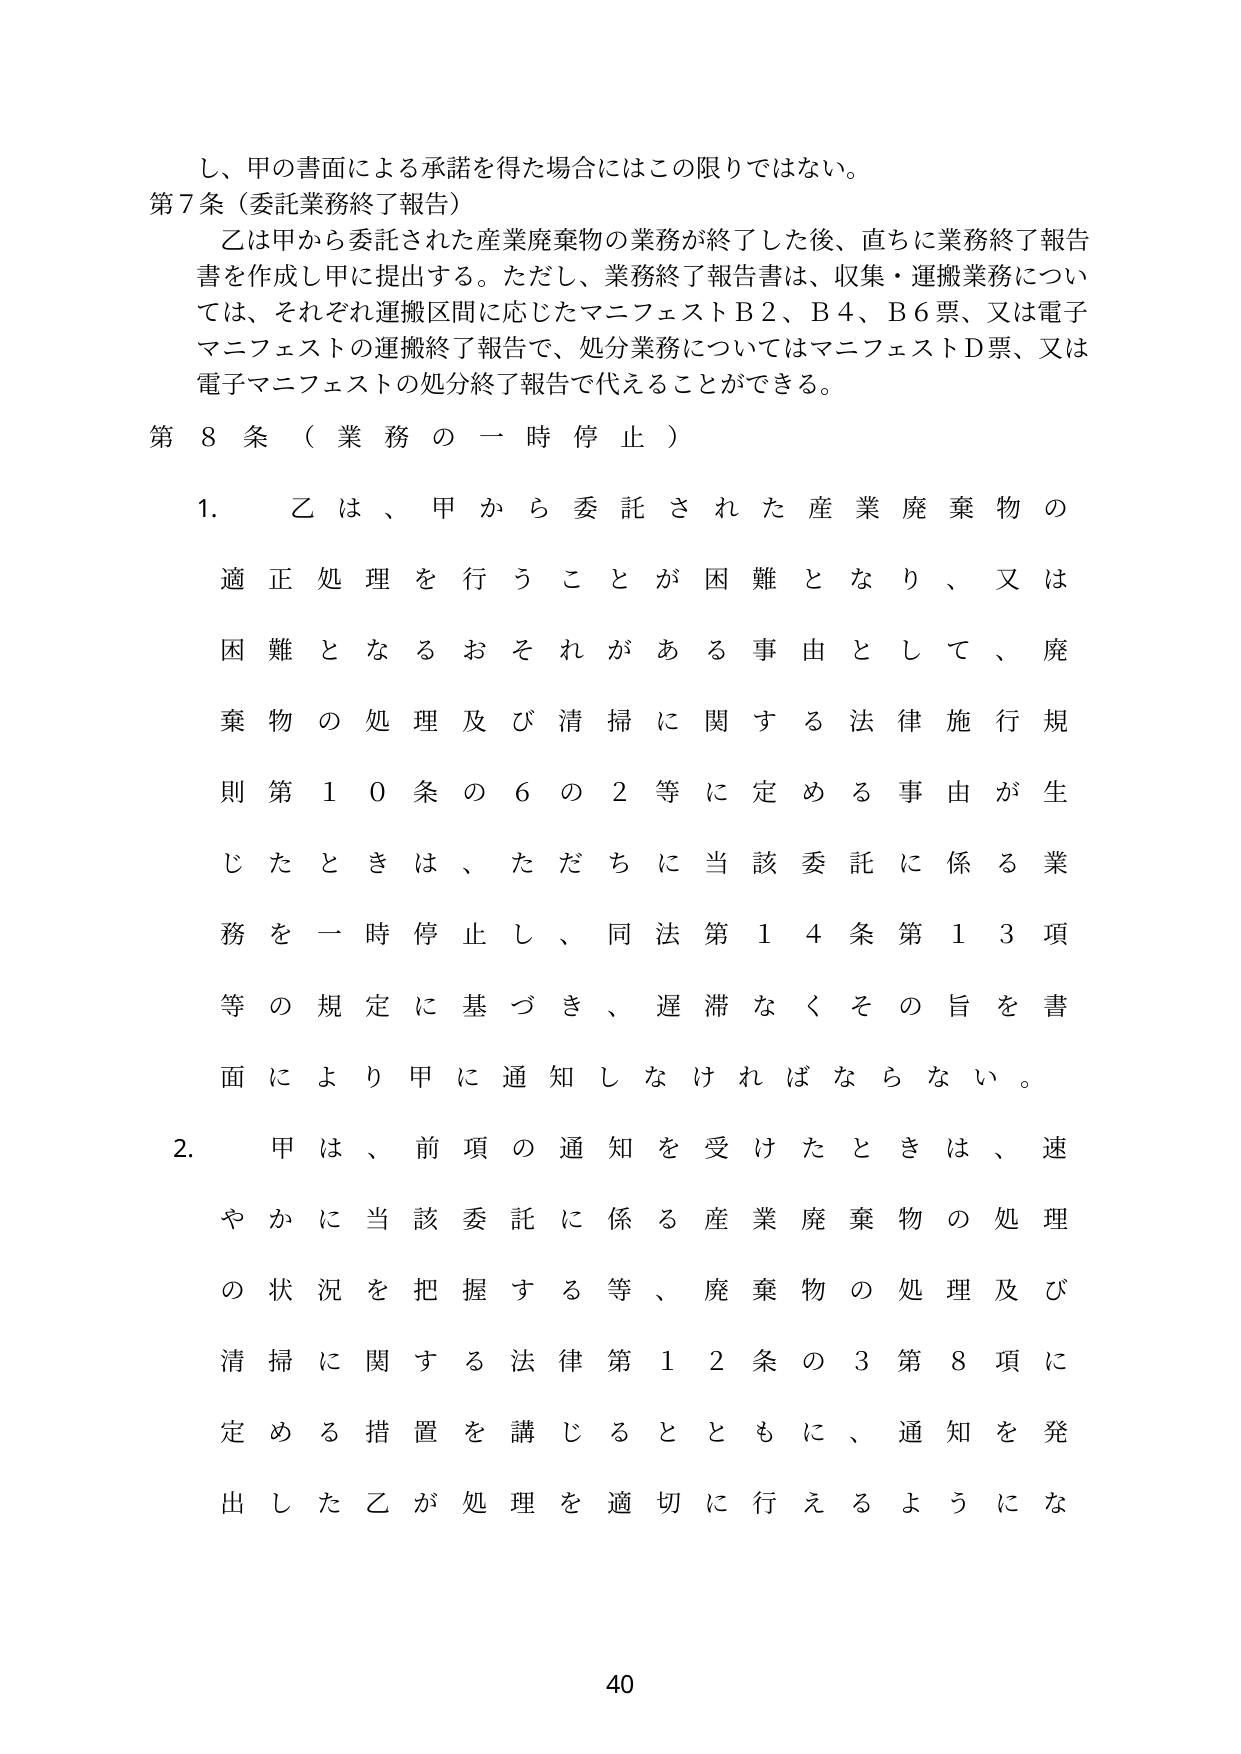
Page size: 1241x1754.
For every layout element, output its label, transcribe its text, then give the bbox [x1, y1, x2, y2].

text 乙は甲から委託された産業廃棄物の業務が終了した後、直ちに業務終了報告書を作成し甲に提出する。ただし、業務終了報告書は、収集・運搬業務については、それぞれ運搬区間に応じたマニフェストＢ２、Ｂ４、Ｂ６票、又は電子マニフェストの運搬終了報告で、処分業務についてはマニフェストＤ票、又は電子マニフェストの処分終了報告で代えることができる。 [196, 221, 1091, 400]
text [171, 1111, 1091, 1537]
text 第７条（委託業務終了報告） [149, 185, 1091, 221]
text 第８条（業務の一時停止） [149, 400, 1091, 471]
text 1. 乙は、甲から委託された産業廃棄物の適正処理を行うことが困難となり、又は困難となるおそれがある事由として、廃棄物の処理及び清掃に関する法律施行規則第１０条の６の２等に定める事由が生じたときは、ただちに当該委託に係る業務を一時停止し、同法第１４条第１３項等の規定に基づき、遅滞なくその旨を書面により甲に通知しなければならない。 [173, 471, 1091, 1111]
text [196, 149, 1091, 185]
